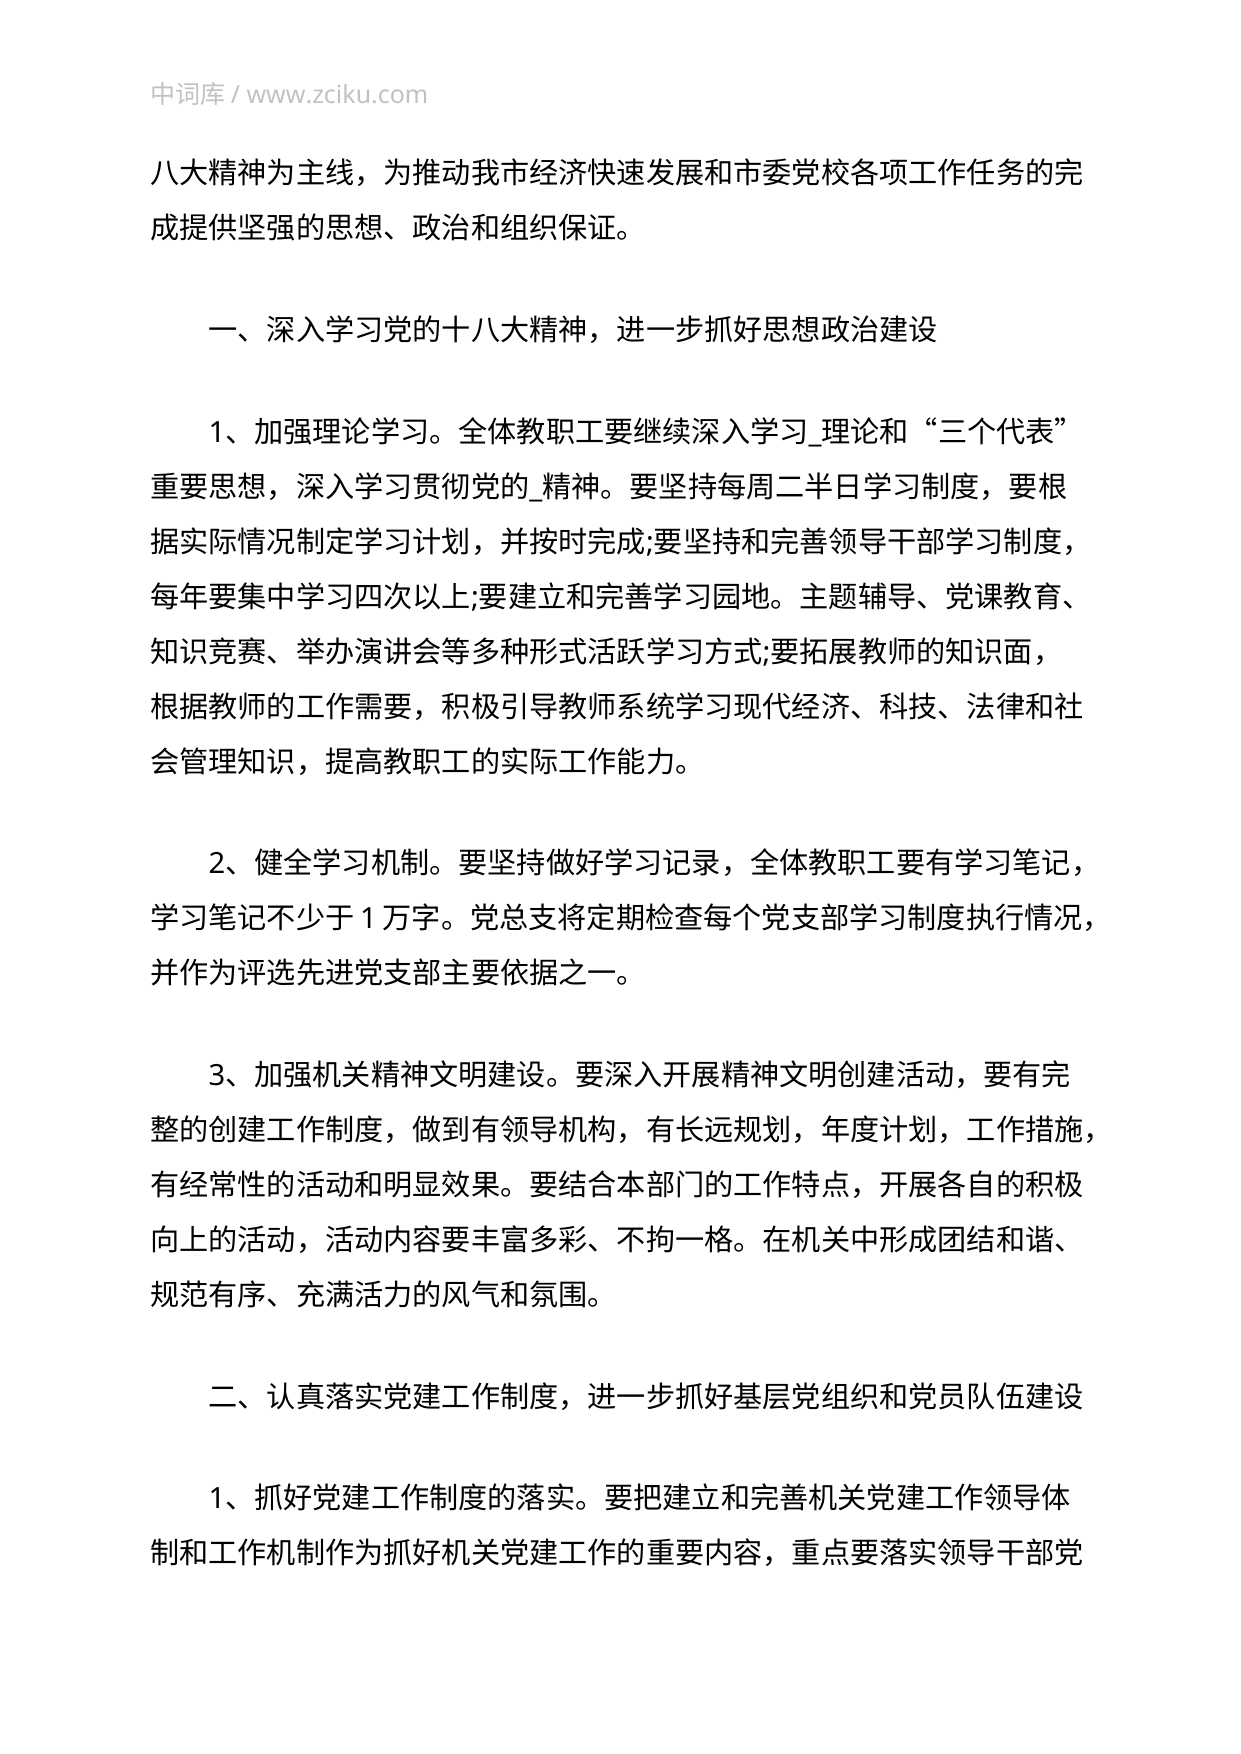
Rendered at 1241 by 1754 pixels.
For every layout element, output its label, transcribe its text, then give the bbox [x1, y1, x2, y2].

text 3、加强机关精神文明建设。要深入开展精神文明创建活动，要有完整的创建工作制度，做到有领导机构，有长远规划，年度计划，工作措施，有经常性的活动和明显效果。要结合本部门的工作特点，开展各自的积极向上的活动，活动内容要丰富多彩、不拘一格。在机关中形成团结和谐、规范有序、充满活力的风气和氛围。 [150, 1052, 1090, 1314]
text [150, 150, 1090, 247]
text 二、认真落实党建工作制度，进一步抓好基层党组织和党员队伍建设 [150, 1373, 1090, 1416]
text 一、深入学习党的十八大精神，进一步抓好思想政治建设 [150, 307, 1090, 349]
text 1、加强理论学习。全体教职工要继续深入学习_理论和“三个代表”重要思想，深入学习贯彻党的_精神。要坚持每周二半日学习制度，要根据实际情况制定学习计划，并按时完成;要坚持和完善领导干部学习制度，每年要集中学习四次以上;要建立和完善学习园地。主题辅导、党课教育、知识竞赛、举办演讲会等多种形式活跃学习方式;要拓展教师的知识面，根据教师的工作需要，积极引导教师系统学习现代经济、科技、法律和社会管理知识，提高教职工的实际工作能力。 [150, 408, 1090, 781]
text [150, 1475, 1090, 1572]
text 2、健全学习机制。要坚持做好学习记录，全体教职工要有学习笔记，学习笔记不少于1万字。党总支将定期检查每个党支部学习制度执行情况，并作为评选先进党支部主要依据之一。 [150, 840, 1090, 992]
